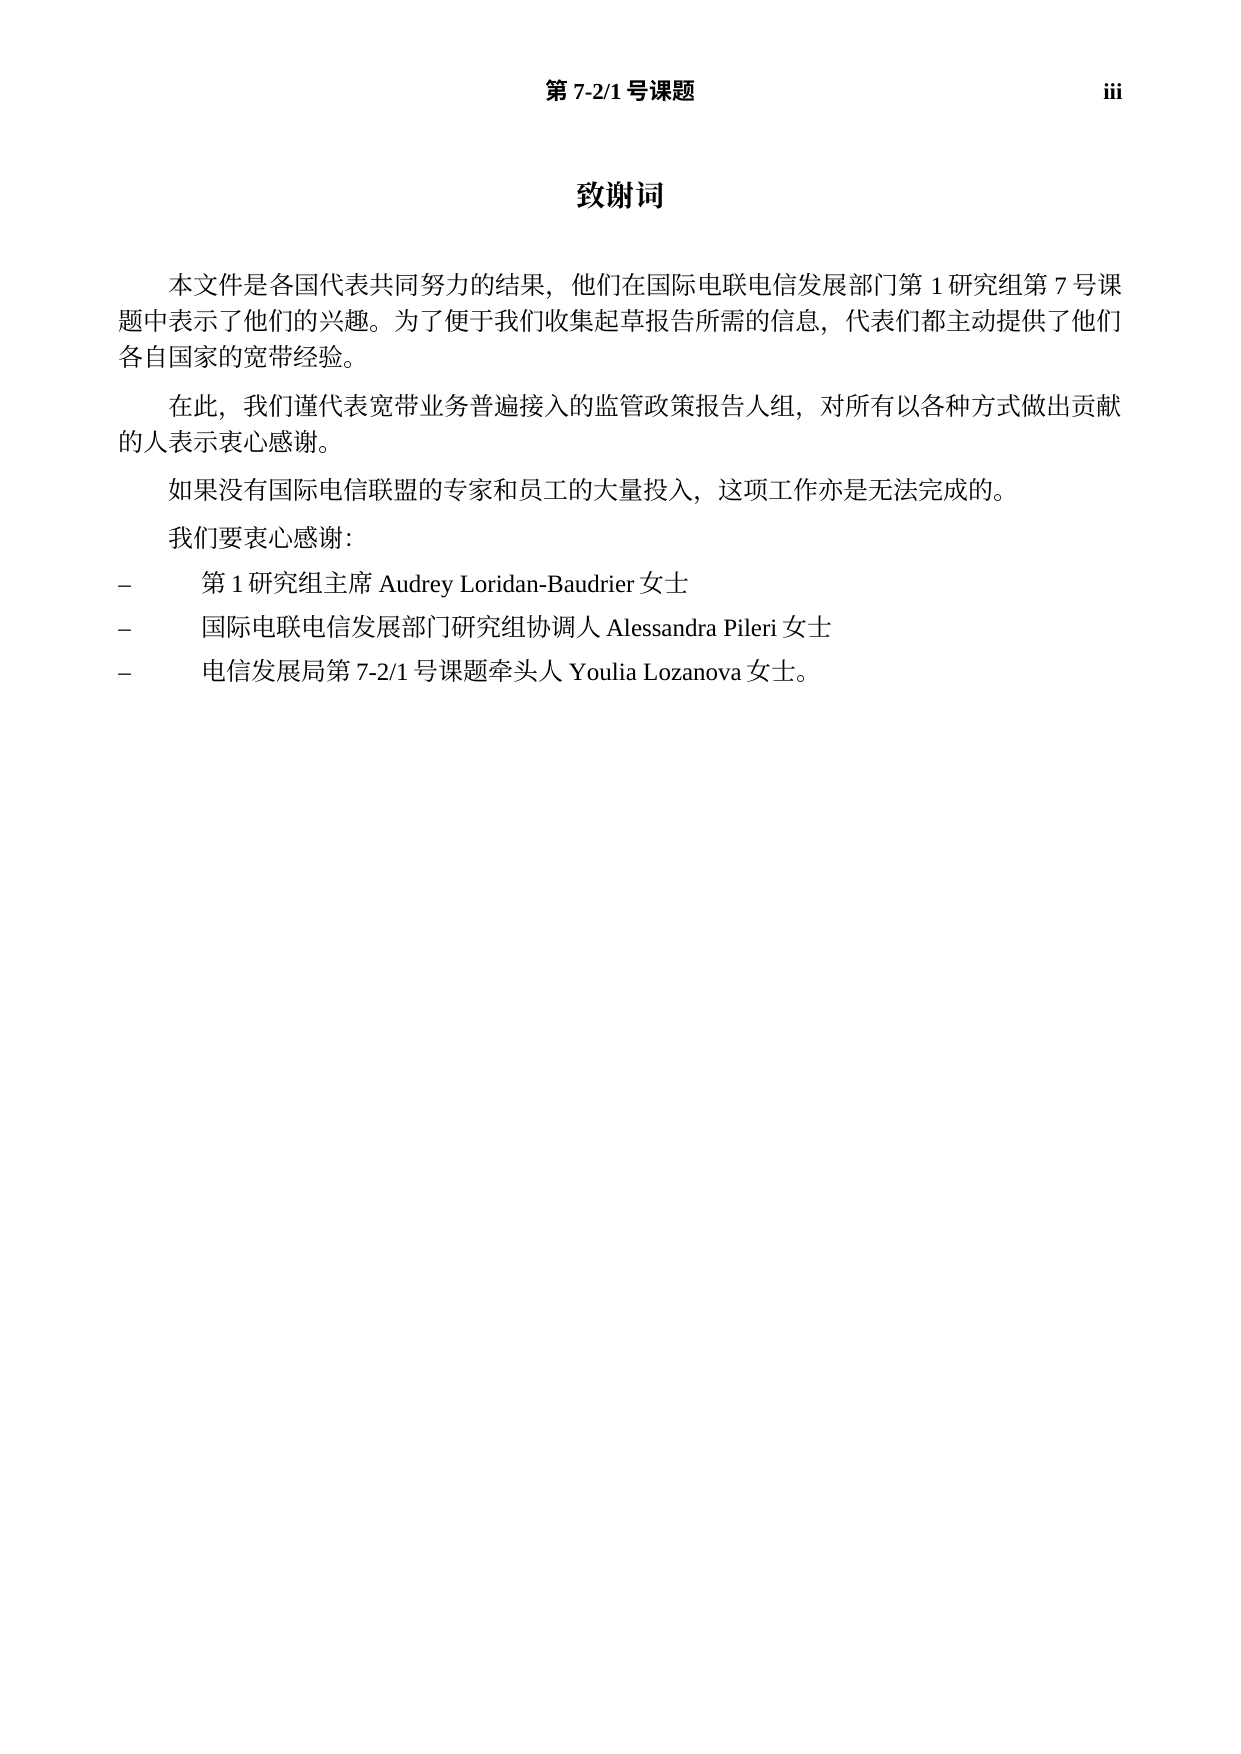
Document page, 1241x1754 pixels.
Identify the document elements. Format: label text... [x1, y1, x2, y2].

text 本文件是各国代表共同努力的结果，他们在国际电联电信发展部门第1研究组第7号课题中表示了他们的兴趣。为了便于我们收集起草报告所需的信息，代表们都主动提供了他们各自国家的宽带经验。 [118, 266, 1122, 374]
title 致谢词 [118, 173, 1122, 214]
text – 第1研究组主席Audrey Loridan-Baudrier女士 [118, 563, 1122, 599]
text 在此，我们谨代表宽带业务普遍接入的监管政策报告人组，对所有以各种方式做出贡献的人表示衷心感谢。 [118, 386, 1122, 458]
text 我们要衷心感谢： [118, 519, 1122, 555]
text – 国际电联电信发展部门研究组协调人Alessandra Pileri女士 [118, 608, 1122, 643]
text 如果没有国际电信联盟的专家和员工的大量投入，这项工作亦是无法完成的。 [118, 471, 1122, 507]
text – 电信发展局第7-2/1号课题牵头人Youlia Lozanova女士。 [118, 652, 1122, 688]
